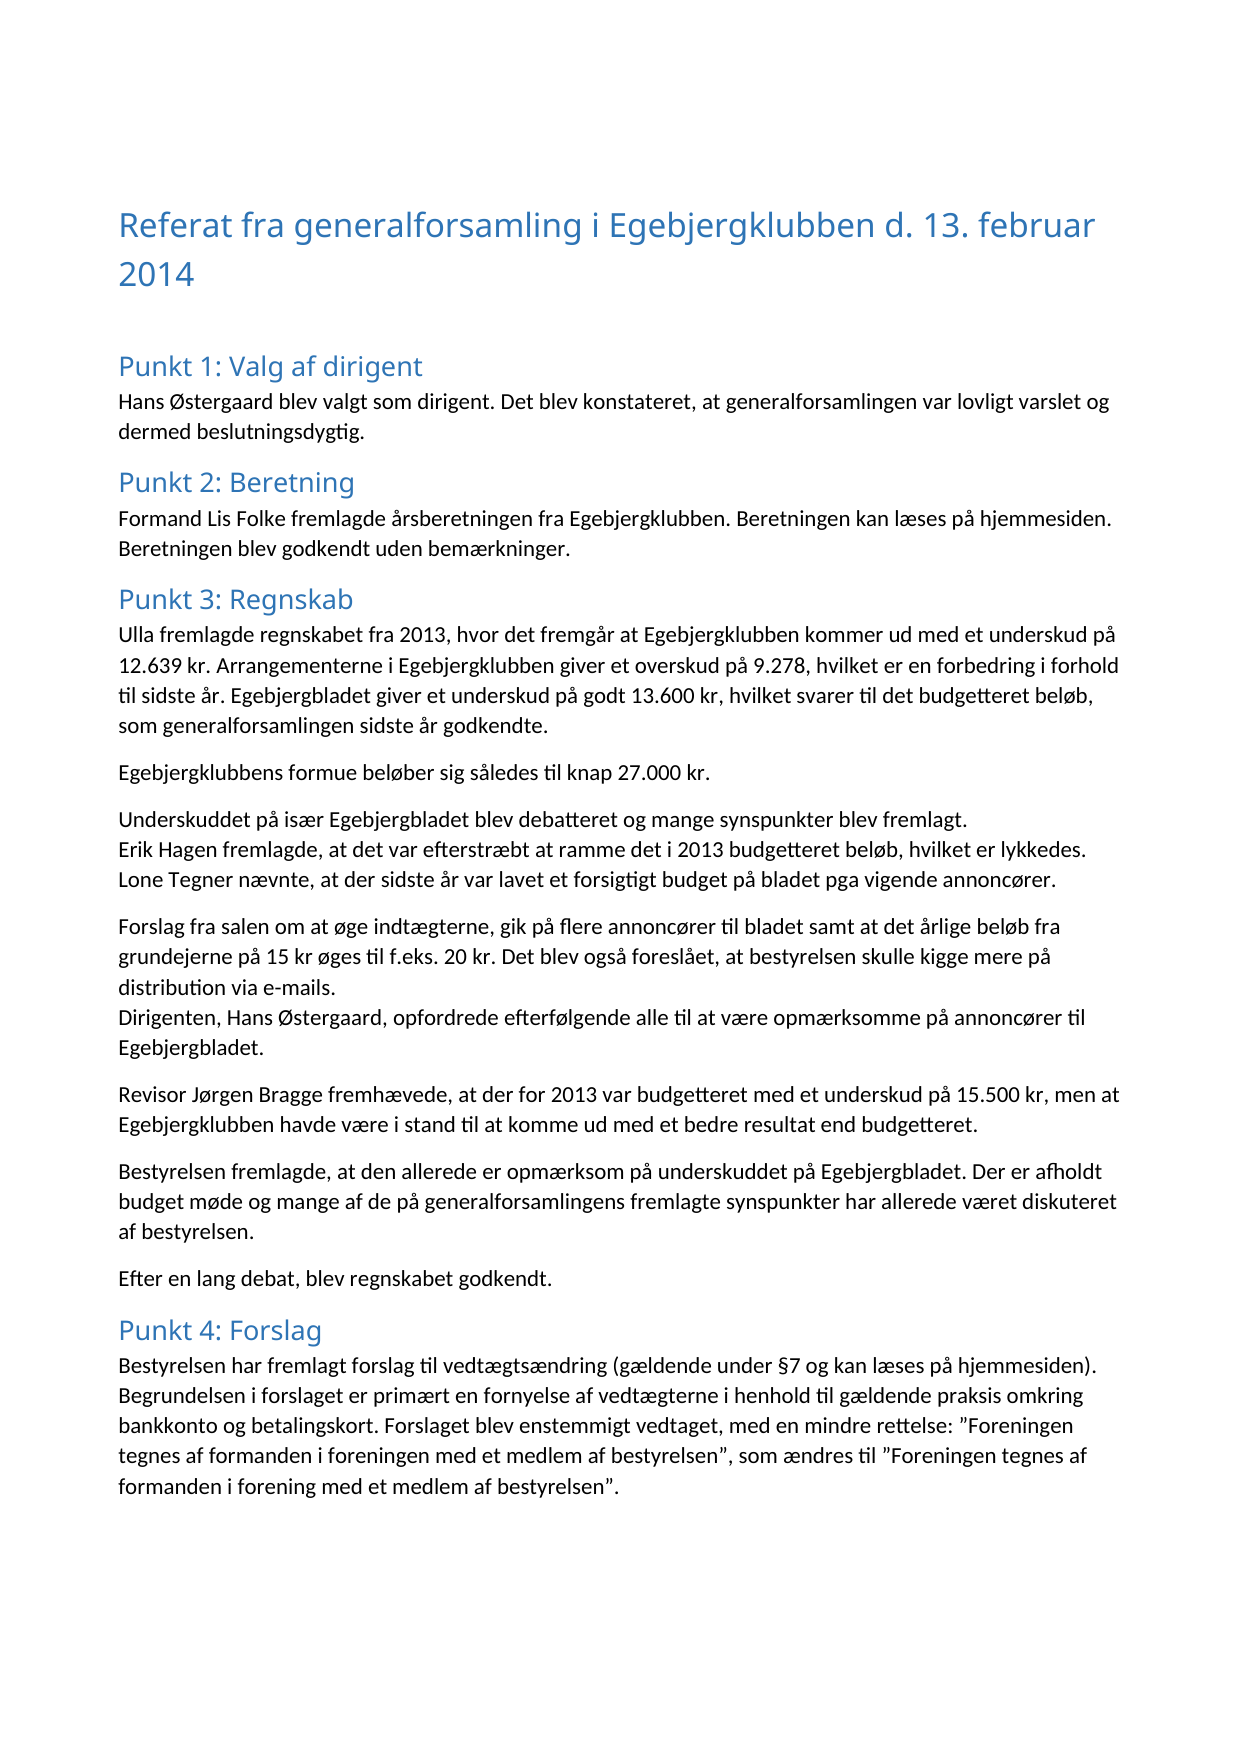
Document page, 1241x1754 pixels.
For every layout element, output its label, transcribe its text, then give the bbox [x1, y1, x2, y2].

subtitle Referat fra generalforsamling i Egebjergklubben d. 13. februar 2014 [118, 202, 1122, 297]
text Revisor Jørgen Bragge fremhævede, at der for 2013 var budgetteret med et underskud på 15.500 kr, men at Egebjergklubben havde være i stand til at komme ud med et bedre resultat end budgetteret. [118, 1080, 1122, 1138]
text Underskuddet på især Egebjergbladet blev debatteret og mange synspunkter blev fremlagt. Erik Hagen fremlagde, at det var efterstræbt at ramme det i 2013 budgetteret beløb, hvilket er lykkedes. Lone Tegner nævnte, at der sidste år var lavet et forsigtigt budget på bladet pga vigende annoncører. [118, 805, 1122, 893]
subtitle Punkt 3: Regnskab [118, 581, 1122, 618]
subtitle Punkt 2: Beretning [118, 464, 1122, 501]
text Formand Lis Folke fremlagde årsberetningen fra Egebjergklubben. Beretningen kan læses på hjemmesiden. Beretningen blev godkendt uden bemærkninger. [118, 504, 1122, 562]
subtitle Punkt 1: Valg af dirigent [118, 347, 1122, 384]
text Bestyrelsen fremlagde, at den allerede er opmærksom på underskuddet på Egebjergbladet. Der er afholdt budget møde og mange af de på generalforsamlingens fremlagte synspunkter har allerede været diskuteret af bestyrelsen. [118, 1157, 1122, 1245]
text Forslag fra salen om at øge indtægterne, gik på flere annoncører til bladet samt at det årlige beløb fra grundejerne på 15 kr øges til f.eks. 20 kr. Det blev også foreslået, at bestyrelsen skulle kigge mere på distribution via e-mails. Dirigenten, Hans Østergaard, opfordrede efterfølgende alle til at være opmærksomme på annoncører til Egebjergbladet. [118, 912, 1122, 1061]
text Hans Østergaard blev valgt som dirigent. Det blev konstateret, at generalforsamlingen var lovligt varslet og dermed beslutningsdygtig. [118, 387, 1122, 445]
subtitle Punkt 4: Forslag [118, 1311, 1122, 1348]
text Egebjergklubbens formue beløber sig således til knap 27.000 kr. [118, 758, 1122, 786]
text Bestyrelsen har fremlagt forslag til vedtægtsændring (gældende under §7 og kan læses på hjemmesiden). Begrundelsen i forslaget er primært en fornyelse af vedtægterne i henhold til gældende praksis omkring bankkonto og betalingskort. Forslaget blev enstemmigt vedtaget, med en mindre rettelse: ”Foreningen tegnes af formanden i foreningen med et medlem af bestyrelsen”, som ændres til ”Foreningen tegnes af formanden i forening med et medlem af bestyrelsen”. [118, 1351, 1122, 1500]
text Efter en lang debat, blev regnskabet godkendt. [118, 1264, 1122, 1292]
text Ulla fremlagde regnskabet fra 2013, hvor det fremgår at Egebjergklubben kommer ud med et underskud på 12.639 kr. Arrangementerne i Egebjergklubben giver et overskud på 9.278, hvilket er en forbedring i forhold til sidste år. Egebjergbladet giver et underskud på godt 13.600 kr, hvilket svarer til det budgetteret beløb, som generalforsamlingen sidste år godkendte. [118, 621, 1122, 739]
